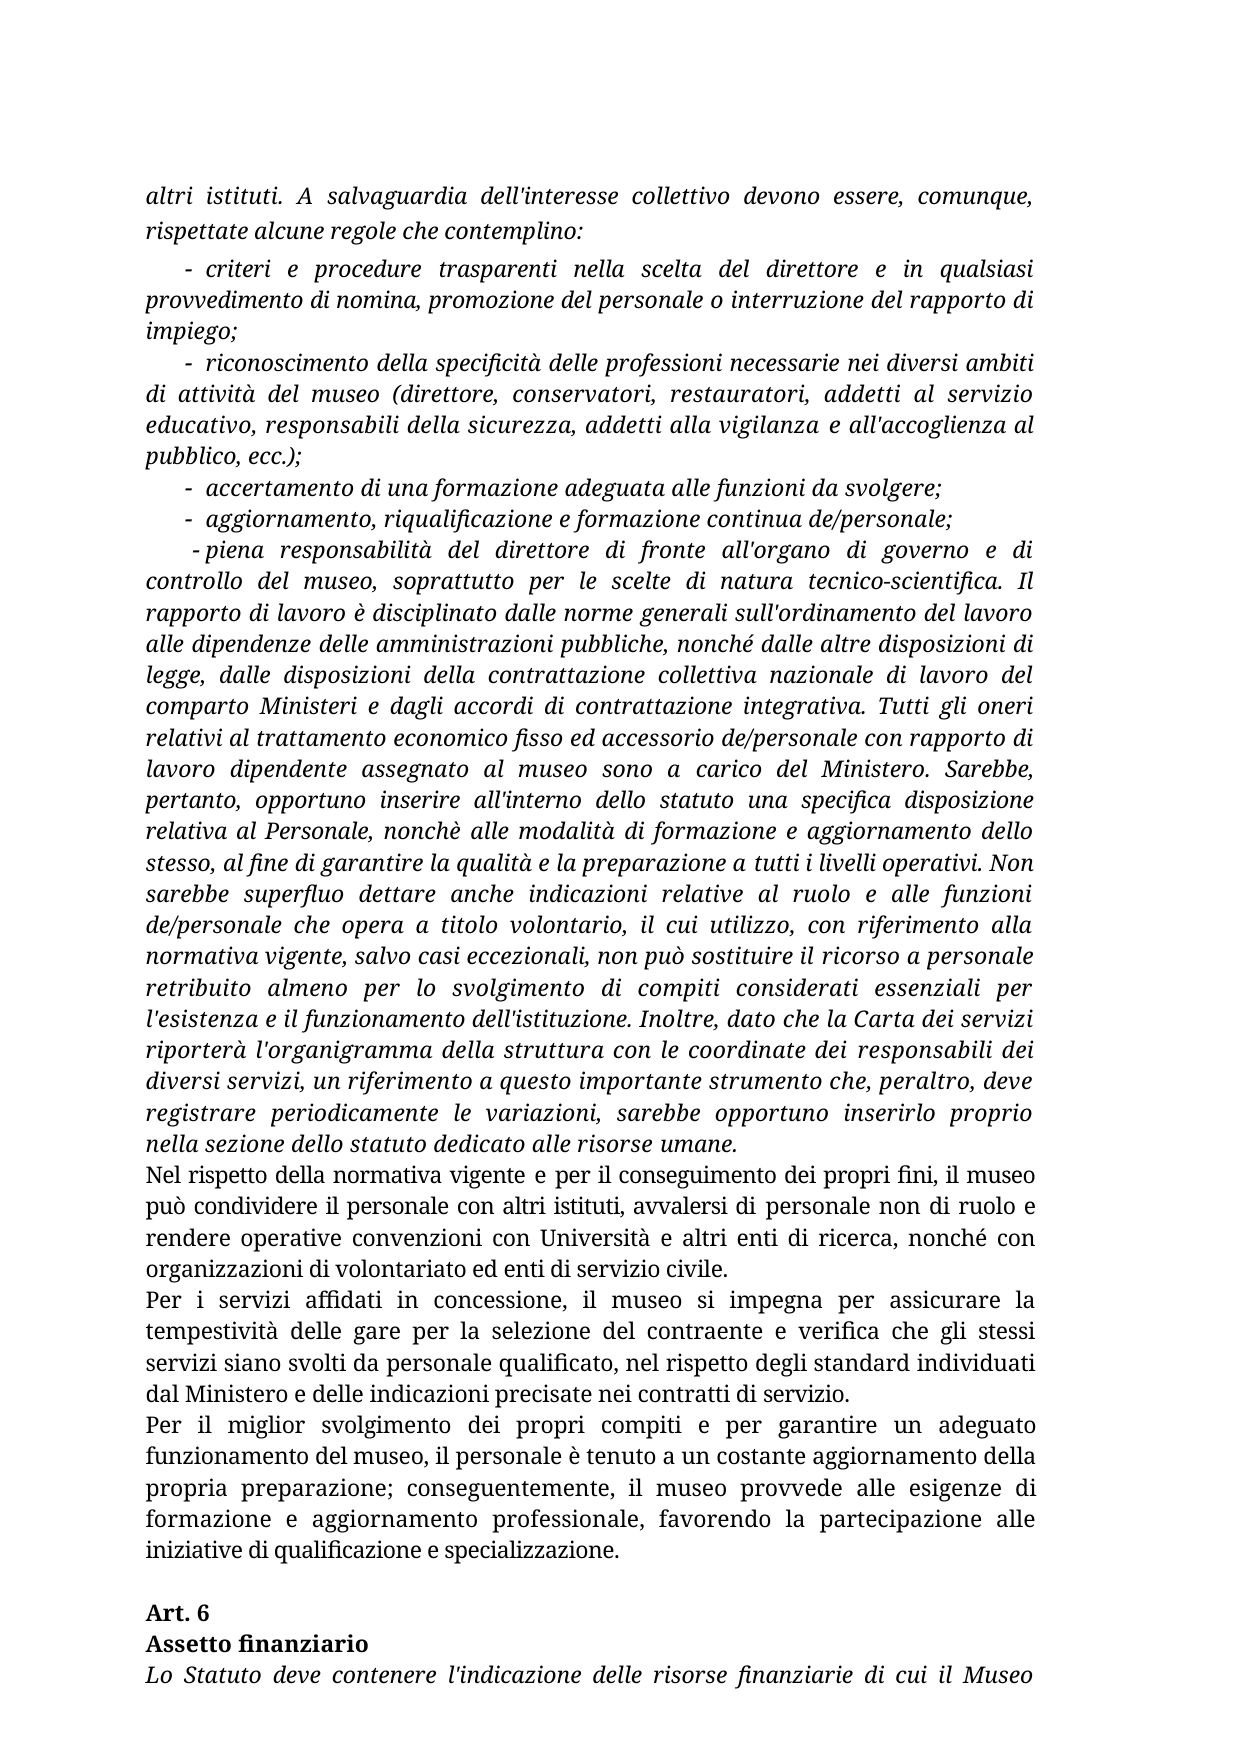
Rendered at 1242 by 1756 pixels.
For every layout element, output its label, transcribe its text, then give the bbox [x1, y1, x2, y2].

list accertamento di una formazione adeguata alle funzioni da svolgere; [145, 471, 1044, 503]
list criteri e procedure trasparenti nella scelta del direttore e in qualsiasi provvedimento di nomina, promozione del personale o interruzione del rapporto di impiego; [145, 253, 1037, 346]
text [145, 180, 1037, 246]
text Assetto finanziario [145, 1628, 1037, 1659]
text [145, 1659, 1037, 1690]
list piena responsabilità del direttore di fronte all'organo di governo e di controllo del museo, soprattutto per le scelte di natura tecnico-scientifica. Il rapporto di lavoro è disciplinato dalle norme generali sull'ordinamento del lavoro alle dipendenze delle amministrazioni pubbliche, nonché dalle altre disposizioni di legge, dalle disposizioni della contrattazione collettiva nazionale di lavoro del comparto Ministeri e dagli accordi di contrattazione integrativa. Tutti gli oneri relativi al trattamento economico fisso ed accessorio de/personale con rapporto di lavoro dipendente assegnato al museo sono a carico del Ministero. Sarebbe, pertanto, opportuno inserire all'interno dello statuto una specifica disposizione relativa al Personale, nonchè alle modalità di formazione e aggiornamento dello stesso, al fine di garantire la qualità e la preparazione a tutti i livelli operativi. Non sarebbe superfluo dettare anche indicazioni relative al ruolo e alle funzioni de/personale che opera a titolo volontario, il cui utilizzo, con riferimento alla normativa vigente, salvo casi eccezionali, non può sostituire il ricorso a personale retribuito almeno per lo svolgimento di compiti considerati essenziali per l'esistenza e il funzionamento dell'istituzione. Inoltre, dato che la Carta dei servizi riporterà l'organigramma della struttura con le coordinate dei responsabili dei diversi servizi, un riferimento a questo importante strumento che, peraltro, deve registrare periodicamente le variazioni, sarebbe opportuno inserirlo proprio nella sezione dello statuto dedicato alle risorse umane. [145, 534, 1037, 1159]
list riconoscimento della specificità delle professioni necessarie nei diversi ambiti di attività del museo (direttore, conservatori, restauratori, addetti al servizio educativo, responsabili della sicurezza, addetti alla vigilanza e all'accoglienza al pubblico, ecc.); [145, 346, 1037, 471]
list aggiornamento, riqualificazione e formazione continua de/personale; [145, 503, 1044, 534]
text Art. 6 [145, 1596, 1037, 1628]
text Per i servizi affidati in concessione, il museo si impegna per assicurare la tempestività delle gare per la selezione del contraente e verifica che gli stessi servizi siano svolti da personale qualificato, nel rispetto degli standard individuati dal Ministero e delle indicazioni precisate nei contratti di servizio. [145, 1284, 1037, 1409]
text Nel rispetto della normativa vigente e per il conseguimento dei propri fini, il museo può condividere il personale con altri istituti, avvalersi di personale non di ruolo e rendere operative convenzioni con Università e altri enti di ricerca, nonché con organizzazioni di volontariato ed enti di servizio civile. [145, 1159, 1037, 1284]
text Per il miglior svolgimento dei propri compiti e per garantire un adeguato funzionamento del museo, il personale è tenuto a un costante aggiornamento della propria preparazione; conseguentemente, il museo provvede alle esigenze di formazione e aggiornamento professionale, favorendo la partecipazione alle iniziative di qualificazione e specializzazione. [145, 1409, 1037, 1565]
